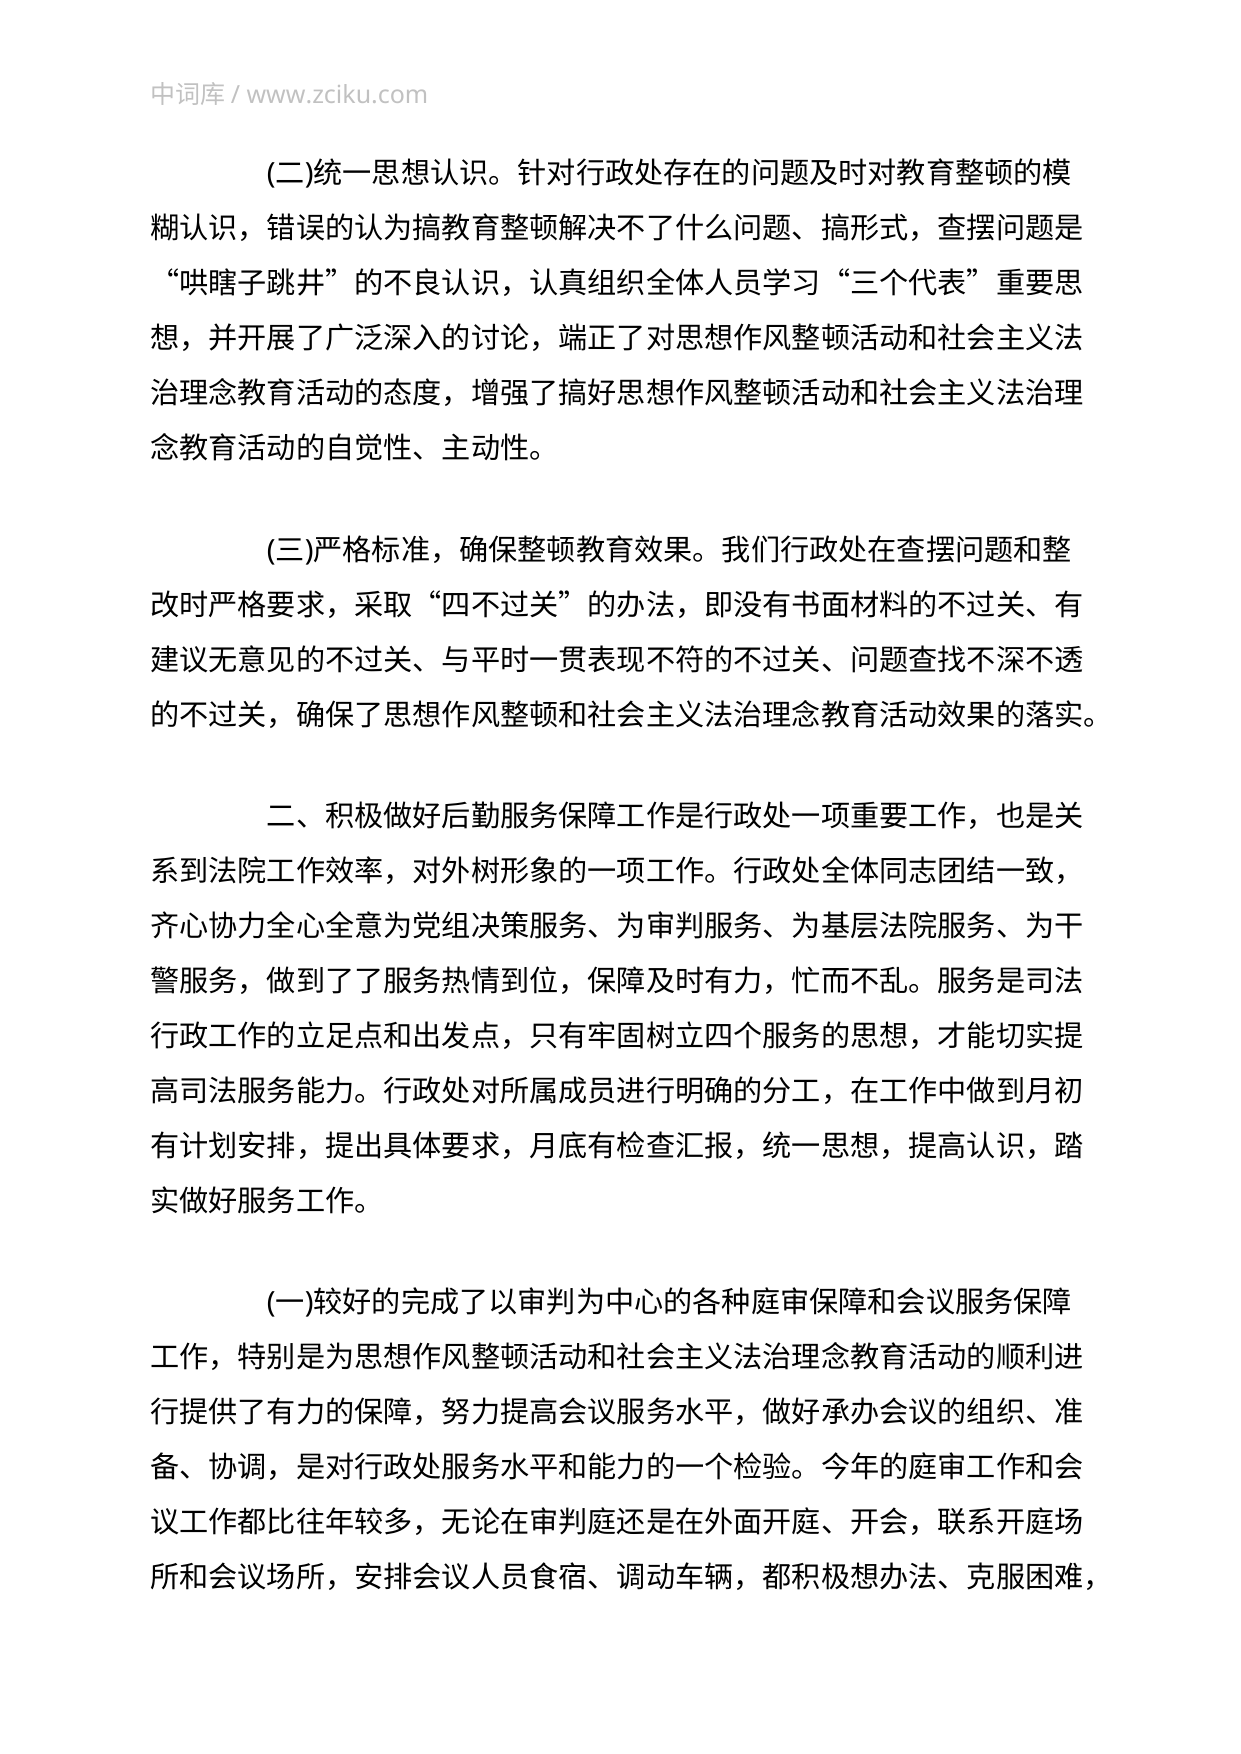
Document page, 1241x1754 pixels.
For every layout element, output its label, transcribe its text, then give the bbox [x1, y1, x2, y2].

text (三)严格标准，确保整顿教育效果。我们行政处在查摆问题和整改时严格要求，采取“四不过关”的办法，即没有书面材料的不过关、有建议无意见的不过关、与平时一贯表现不符的不过关、问题查找不深不透的不过关，确保了思想作风整顿和社会主义法治理念教育活动效果的落实。 [150, 526, 1090, 733]
text 二、积极做好后勤服务保障工作是行政处一项重要工作，也是关系到法院工作效率，对外树形象的一项工作。行政处全体同志团结一致，齐心协力全心全意为党组决策服务、为审判服务、为基层法院服务、为干警服务，做到了了服务热情到位，保障及时有力，忙而不乱。服务是司法行政工作的立足点和出发点，只有牢固树立四个服务的思想，才能切实提高司法服务能力。行政处对所属成员进行明确的分工，在工作中做到月初有计划安排，提出具体要求，月底有检查汇报，统一思想，提高认识，踏实做好服务工作。 [150, 793, 1090, 1219]
text (二)统一思想认识。针对行政处存在的问题及时对教育整顿的模糊认识，错误的认为搞教育整顿解决不了什么问题、搞形式，查摆问题是“哄瞎子跳井”的不良认识，认真组织全体人员学习“三个代表”重要思想，并开展了广泛深入的讨论，端正了对思想作风整顿活动和社会主义法治理念教育活动的态度，增强了搞好思想作风整顿活动和社会主义法治理念教育活动的自觉性、主动性。 [150, 150, 1090, 467]
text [150, 1279, 1090, 1596]
